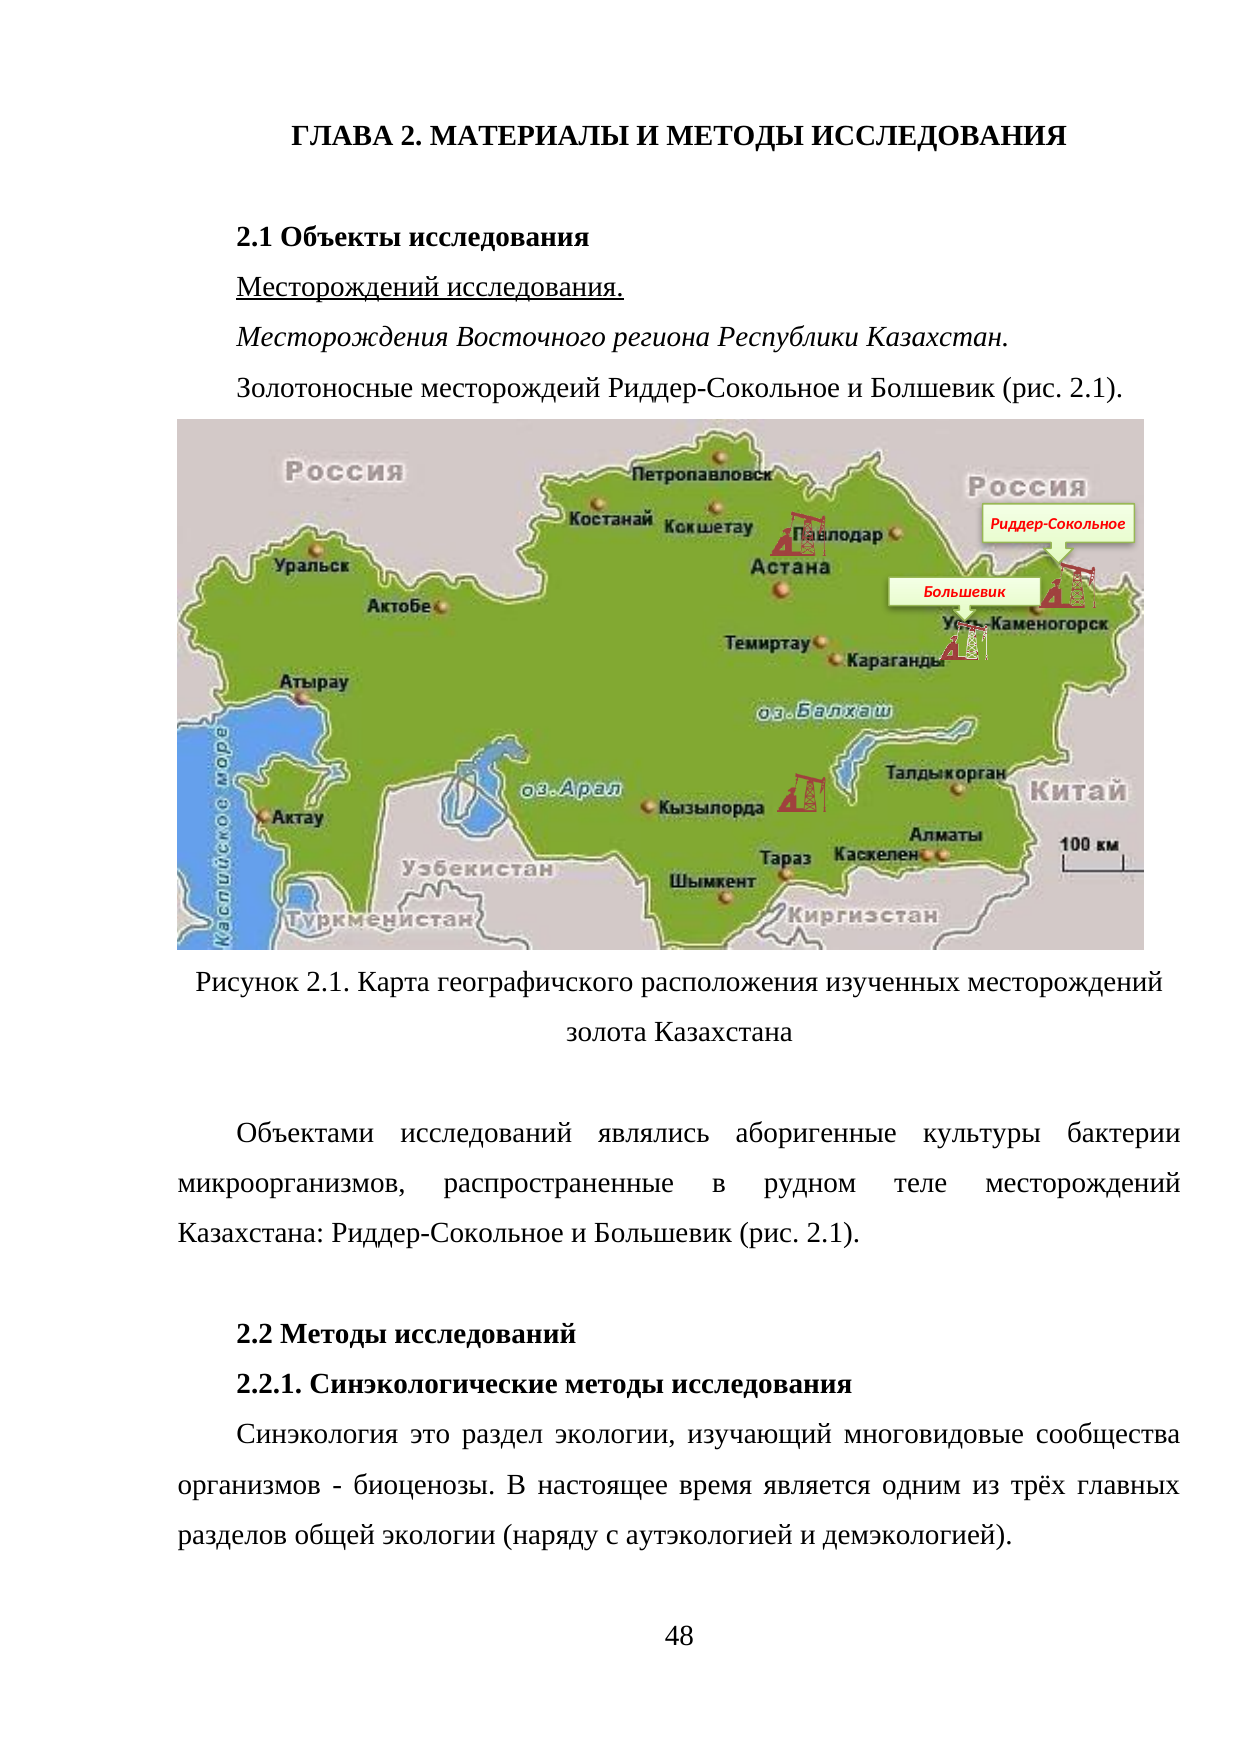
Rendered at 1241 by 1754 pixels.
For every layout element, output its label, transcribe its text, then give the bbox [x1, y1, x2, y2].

text 2.2 Методы исследований [177, 1316, 1181, 1349]
text ГЛАВА 2. МАТЕРИАЛЫ И МЕТОДЫ ИССЛЕДОВАНИЯ [177, 118, 1181, 152]
text Месторождения Восточного региона Республики Казахстан. [177, 319, 1181, 353]
text 2.1 Объекты исследования [177, 219, 1181, 252]
text Синэкология это раздел экологии, изучающий многовидовые сообщества организмов - биоценозы. В настоящее время является одним из трёх главных разделов общей экологии (наряду с аутэкологией и демэкологией). [177, 1417, 1181, 1467]
text Объектами исследований являлись аборигенные культуры бактерии микроорганизмов, распространенные в рудном теле месторождений Казахстана: Риддер-Сокольное и Большевик (рис. 2.1). [177, 1115, 1181, 1249]
text Синэкология это раздел экологии, изучающий многовидовые сообщества организмов - биоценозы. В настоящее время является одним из трёх главных разделов общей экологии (наряду с аутэкологией и демэкологией). [177, 1500, 1181, 1551]
text Месторождений исследования. [177, 269, 1181, 303]
text Рисунок 2.1. Карта географичского расположения изученных месторождений золота Казахстана [177, 964, 1181, 1048]
text Золотоносные месторождеий Риддер-Сокольное и Болшевик (рис. 2.1). [177, 370, 1181, 403]
picture [177, 419, 1144, 950]
text 2.2.1. Синэкологические методы исследования [177, 1366, 1181, 1400]
